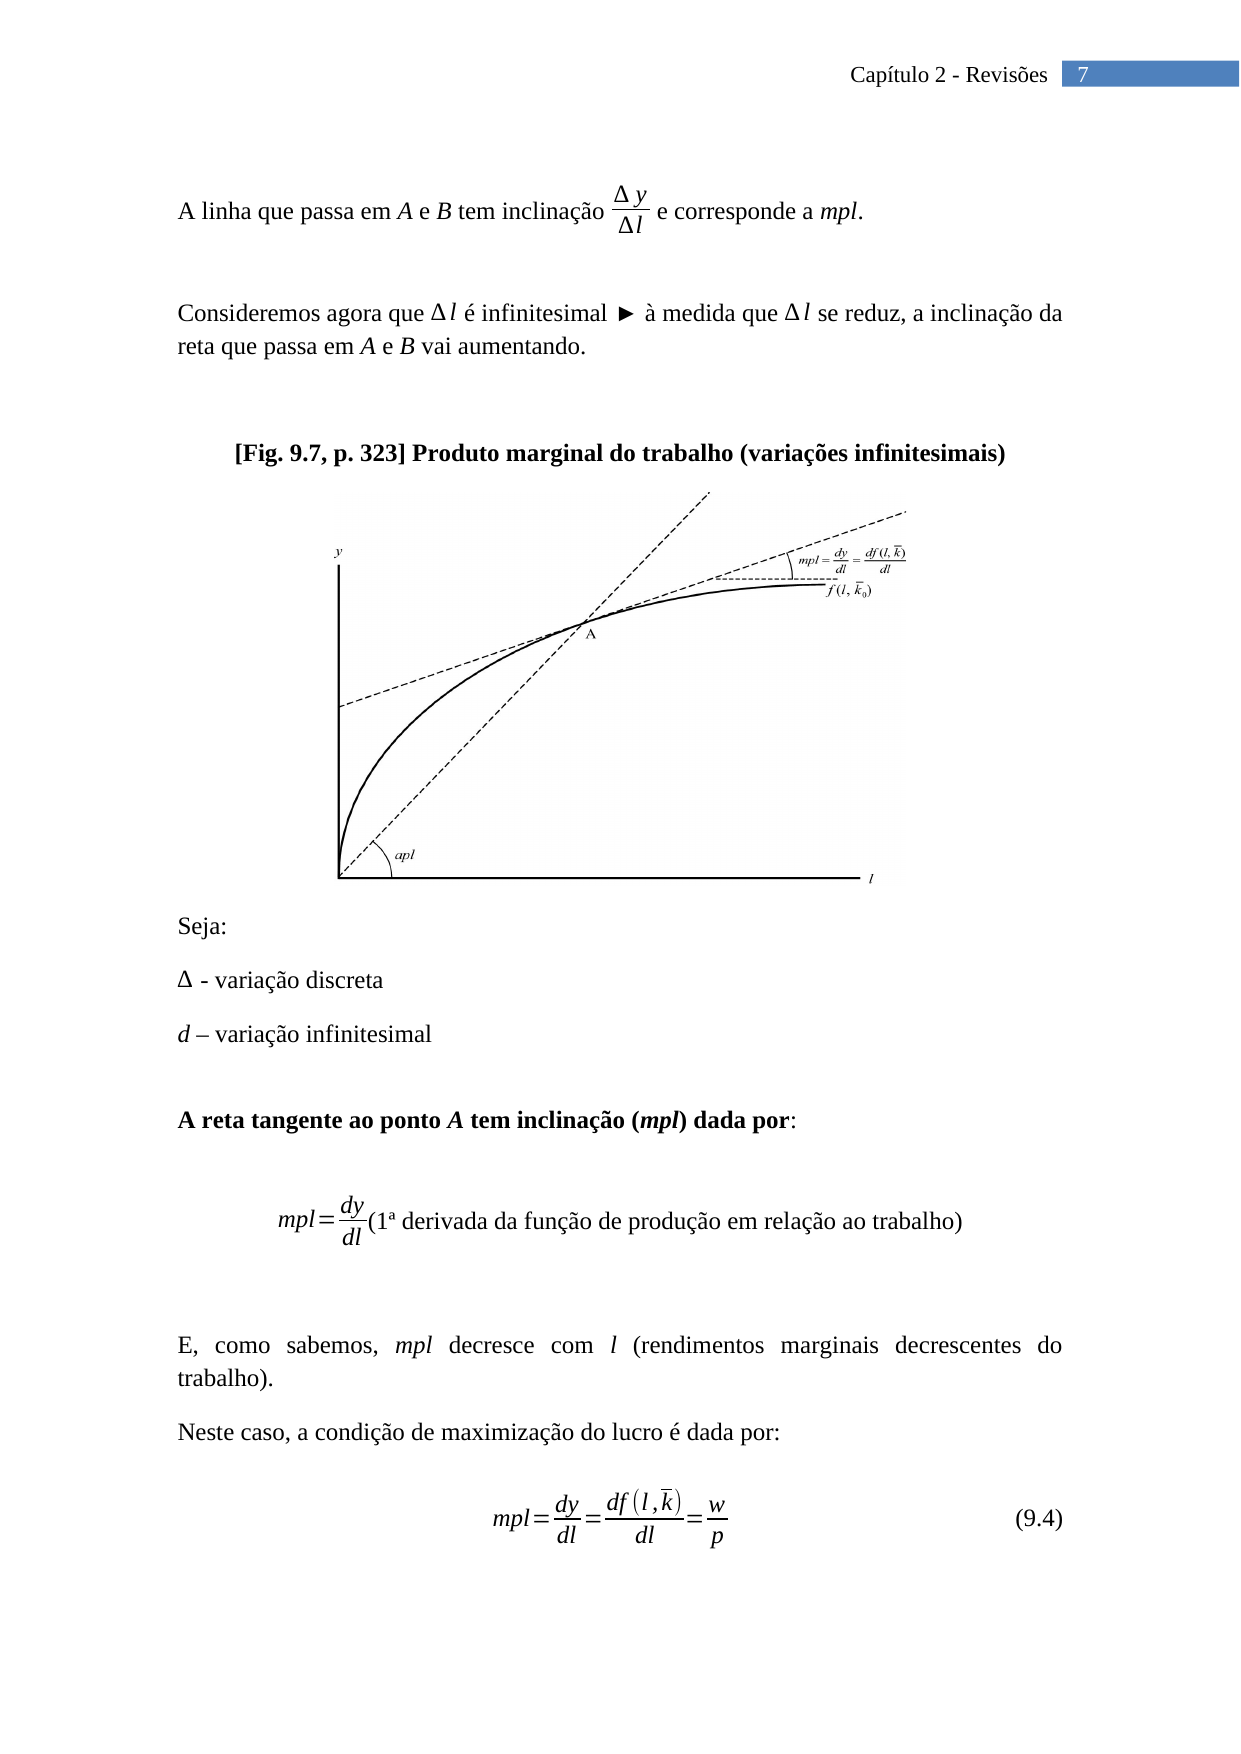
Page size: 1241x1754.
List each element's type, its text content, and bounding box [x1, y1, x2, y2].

text Seja: [177, 911, 1063, 940]
text [Fig. 9.7, p. 323] Produto marginal do trabalho (variações infinitesimais) [177, 438, 1063, 467]
picture [334, 492, 907, 886]
text Neste caso, a condição de maximização do lucro é dada por: [177, 1417, 1063, 1445]
text - variação discreta [177, 965, 1063, 994]
text A linha que passa em A e B tem inclinação e corresponde a mpl. [177, 181, 1063, 239]
text A reta tangente ao ponto A tem inclinação (mpl) dada por: [177, 1105, 1063, 1134]
text (1ª derivada da função de produção em relação ao trabalho) [177, 1192, 1063, 1251]
text (9.4) [177, 1487, 1063, 1548]
text Consideremos agora que é infinitesimal ► à medida que se reduz, a inclinação da reta que passa em A e B vai aumentando. [177, 298, 1063, 359]
text E, como sabemos, mpl decresce com l (rendimentos marginais decrescentes do trabalho). [177, 1330, 1063, 1391]
text d – variação infinitesimal [177, 1019, 1063, 1048]
